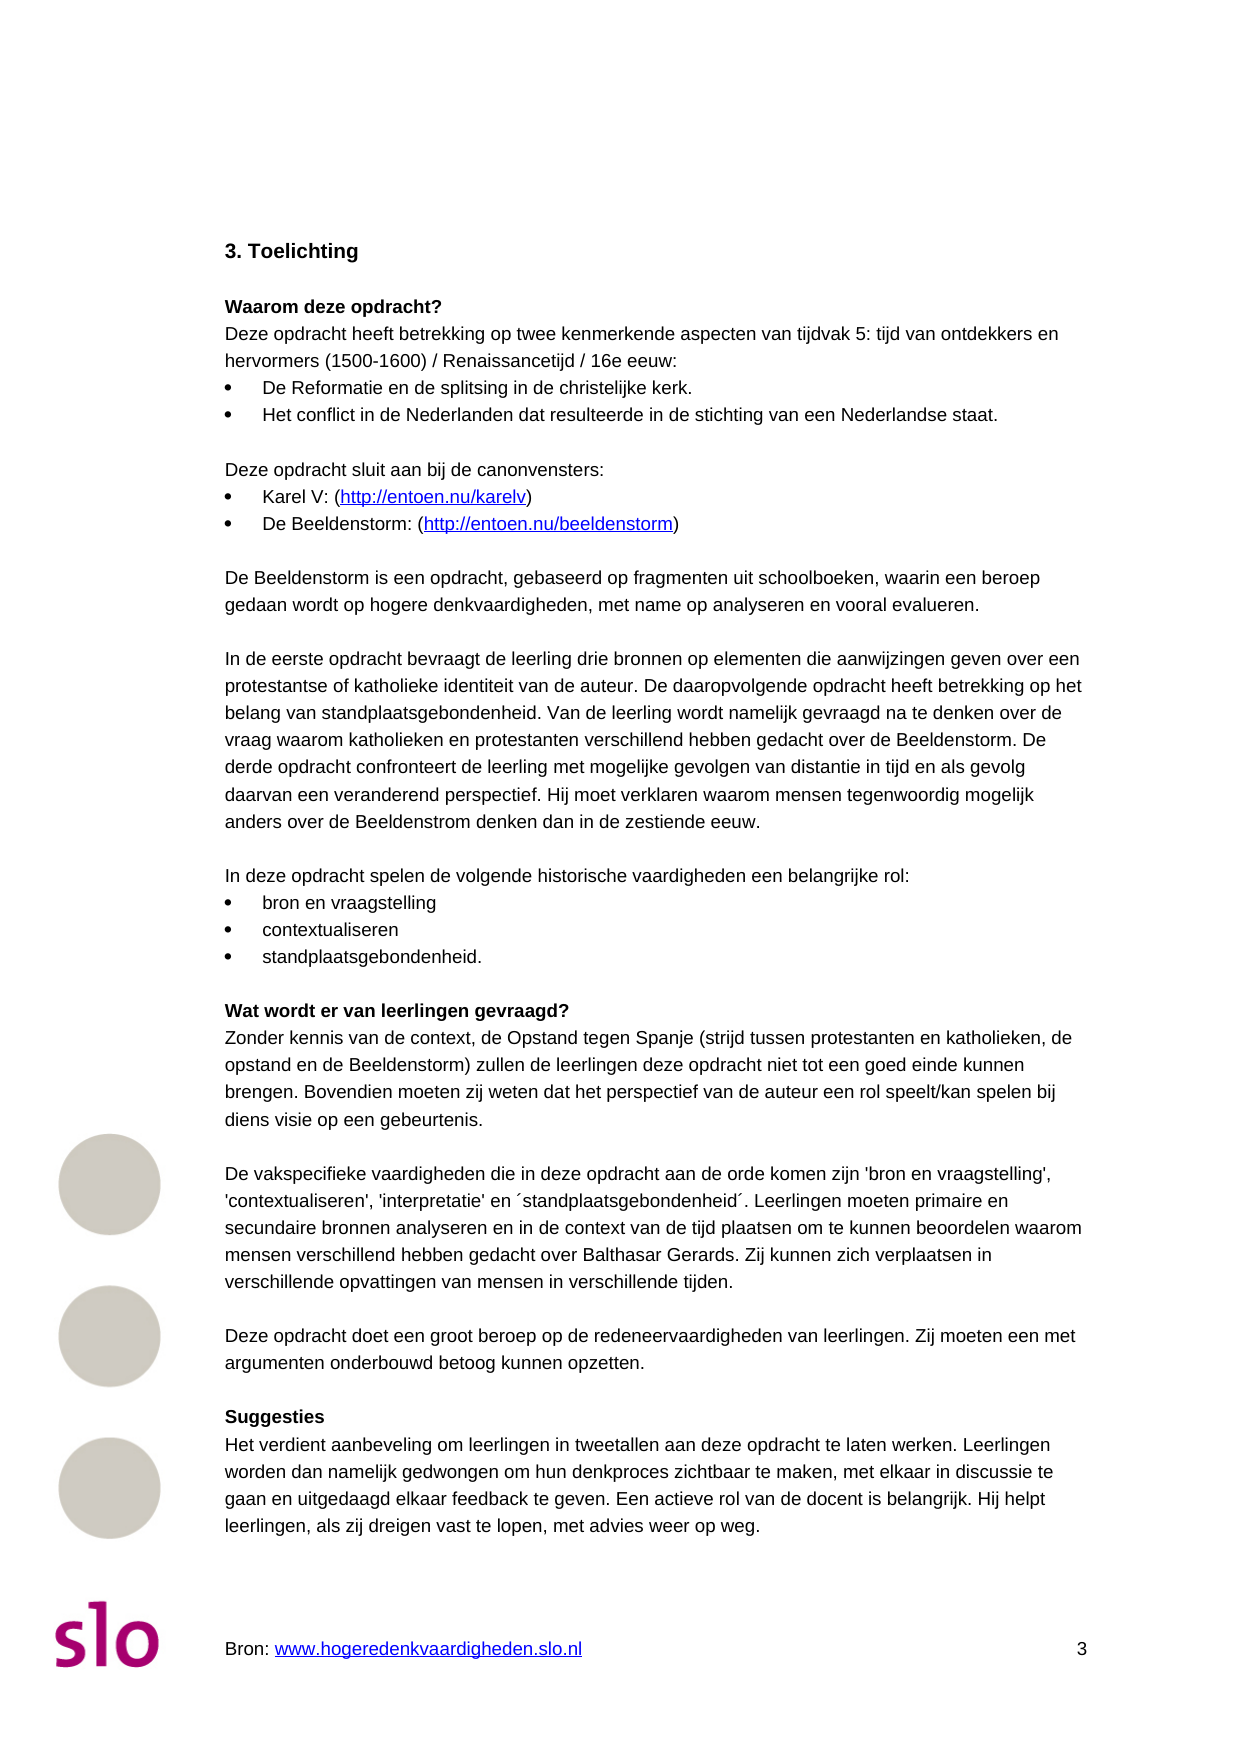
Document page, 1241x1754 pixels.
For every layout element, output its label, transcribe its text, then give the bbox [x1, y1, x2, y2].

text In de eerste opdracht bevraagt de leerling drie bronnen op elementen die aanwijzingen geven over een protestantse of katholieke identiteit van de auteur. De daaropvolgende opdracht heeft betrekking op het belang van standplaatsgebondenheid. Van de leerling wordt namelijk gevraagd na te denken over de vraag waarom katholieken en protestanten verschillend hebben gedacht over de Beeldenstorm. De derde opdracht confronteert de leerling met mogelijke gevolgen van distantie in tijd en als gevolg daarvan een veranderend perspectief. Hij moet verklaren waarom mensen tegenwoordig mogelijk anders over de Beeldenstrom denken dan in de zestiende eeuw. [224, 642, 1092, 832]
list De Beeldenstorm: (http://entoen.nu/beeldenstorm) [224, 507, 1092, 534]
text De vakspecifieke vaardigheden die in deze opdracht aan de orde komen zijn 'bron en vraagstelling', 'contextualiseren', 'interpretatie' en ´standplaatsgebondenheid´. Leerlingen moeten primaire en secundaire bronnen analyseren en in de context van de tijd plaatsen om te kunnen beoordelen waarom mensen verschillend hebben gedacht over Balthasar Gerards. Zij kunnen zich verplaatsen in verschillende opvattingen van mensen in verschillende tijden. [224, 1157, 1092, 1292]
picture [37, 1117, 176, 1682]
text Het verdient aanbeveling om leerlingen in tweetallen aan deze opdracht te laten werken. Leerlingen worden dan namelijk gedwongen om hun denkproces zichtbaar te maken, met elkaar in discussie te gaan en uitgedaagd elkaar feedback te geven. Een actieve rol van de docent is belangrijk. Hij helpt leerlingen, als zij dreigen vast te lopen, met advies weer op weg. [224, 1428, 1092, 1536]
text 3. Toelichting [224, 236, 1092, 290]
text Zonder kennis van de context, de Opstand tegen Spanje (strijd tussen protestanten en katholieken, de opstand en de Beeldenstorm) zullen de leerlingen deze opdracht niet tot een goed einde kunnen brengen. Bovendien moeten zij weten dat het perspectief van de auteur een rol speelt/kan spelen bij diens visie op een gebeurtenis. [224, 1022, 1092, 1130]
text Waarom deze opdracht? [224, 290, 1092, 317]
text Deze opdracht doet een groot beroep op de redeneervaardigheden van leerlingen. Zij moeten een met argumenten onderbouwd betoog kunnen opzetten. [224, 1319, 1092, 1374]
list Karel V: (http://entoen.nu/karelv) [224, 480, 1092, 507]
text Suggesties [224, 1401, 1092, 1428]
text Deze opdracht sluit aan bij de canonvensters: [224, 453, 1092, 480]
list bron en vraagstelling [224, 886, 1092, 913]
list De Reformatie en de splitsing in de christelijke kerk. [224, 372, 1092, 399]
list standplaatsgebondenheid. [224, 940, 1092, 967]
list contextualiseren [224, 913, 1092, 940]
text Deze opdracht heeft betrekking op twee kenmerkende aspecten van tijdvak 5: tijd van ontdekkers en hervormers (1500-1600) / Renaissancetijd / 16e eeuw: [224, 317, 1092, 372]
list Het conflict in de Nederlanden dat resulteerde in de stichting van een Nederlandse staat. [224, 399, 1092, 426]
text In deze opdracht spelen de volgende historische vaardigheden een belangrijke rol: [224, 859, 1092, 886]
text De Beeldenstorm is een opdracht, gebaseerd op fragmenten uit schoolboeken, waarin een beroep gedaan wordt op hogere denkvaardigheden, met name op analyseren en vooral evalueren. [224, 561, 1092, 615]
text Wat wordt er van leerlingen gevraagd? [224, 994, 1092, 1022]
